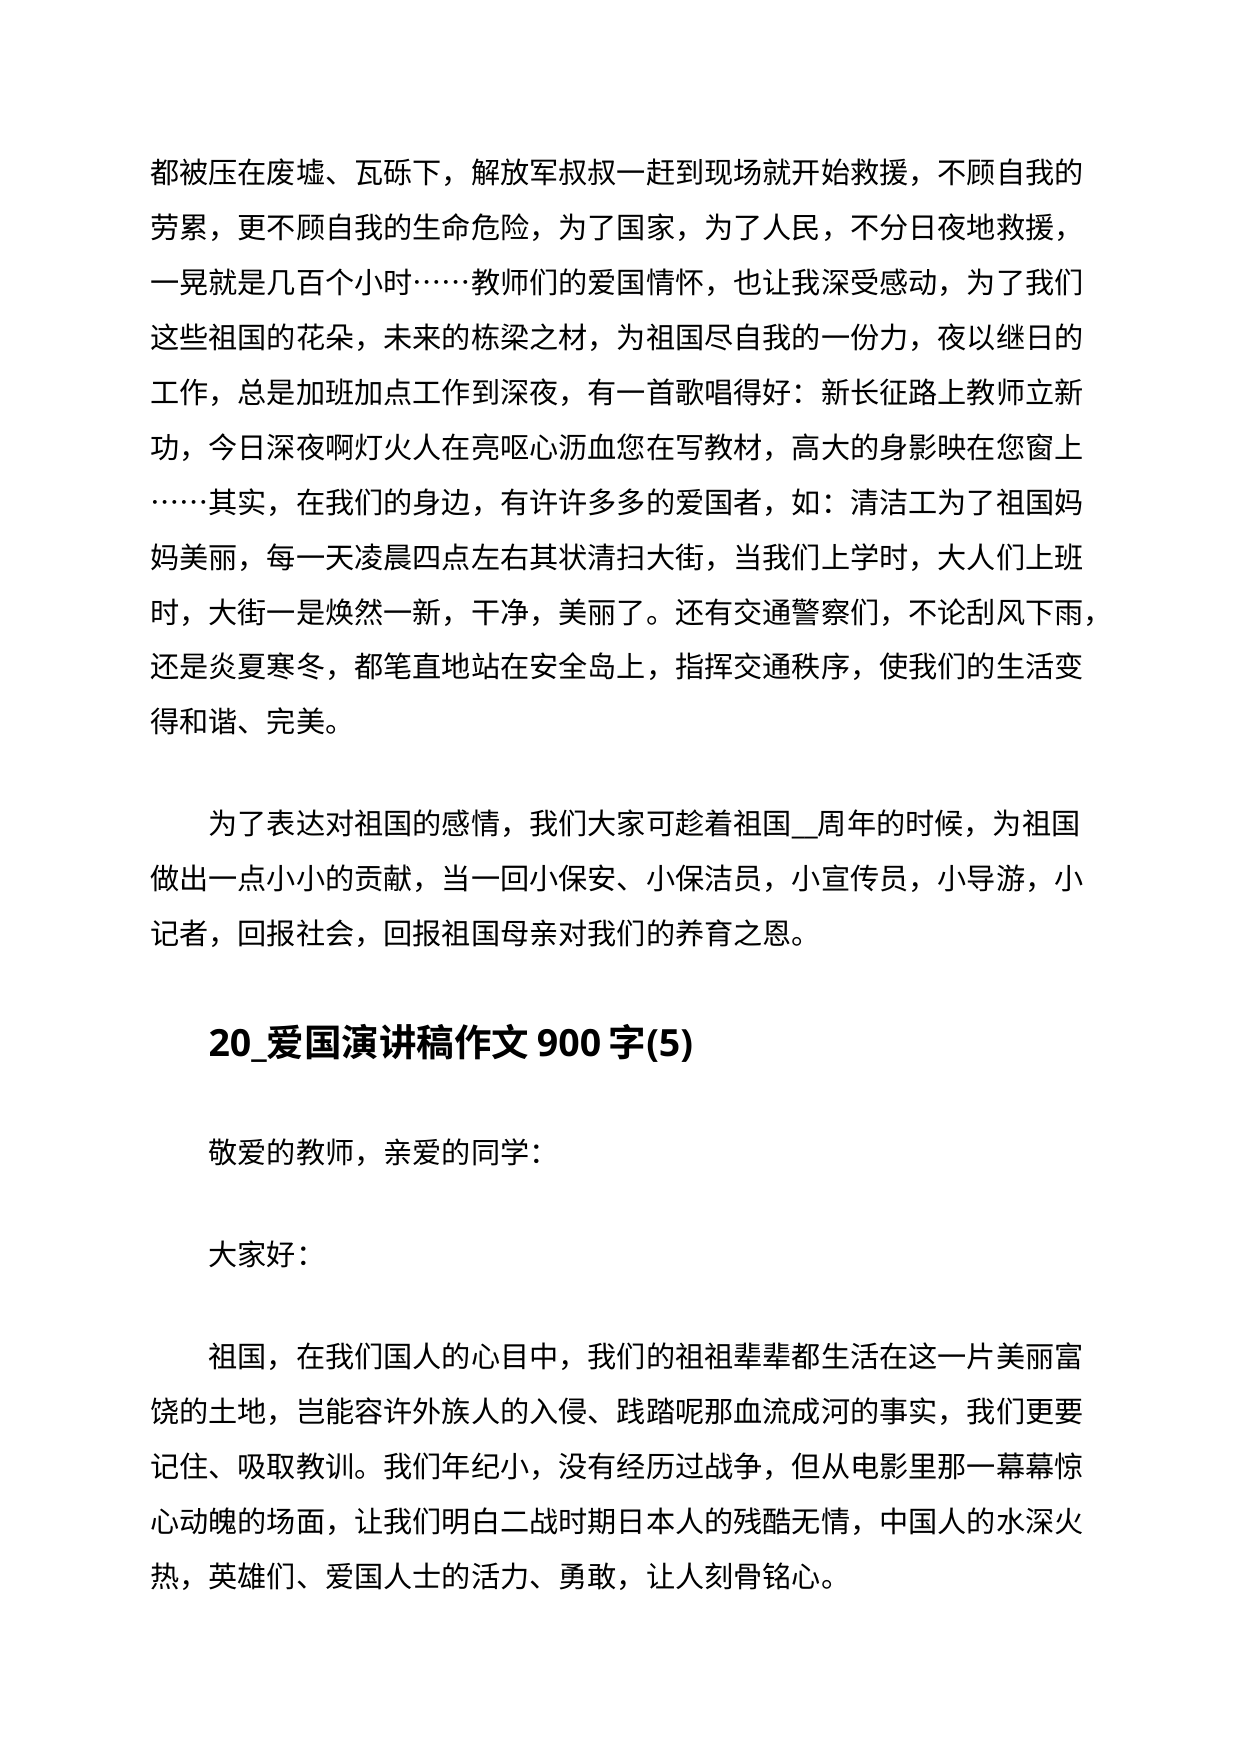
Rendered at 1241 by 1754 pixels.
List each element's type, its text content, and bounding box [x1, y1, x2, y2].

text 祖国，在我们国人的心目中，我们的祖祖辈辈都生活在这一片美丽富饶的土地，岂能容许外族人的入侵、践踏呢那血流成河的事实，我们更要记住、吸取教训。我们年纪小，没有经历过战争，但从电影里那一幕幕惊心动魄的场面，让我们明白二战时期日本人的残酷无情，中国人的水深火热，英雄们、爱国人士的活力、勇敢，让人刻骨铭心。 [150, 1333, 1090, 1595]
text 为了表达对祖国的感情，我们大家可趁着祖国__周年的时候，为祖国做出一点小小的贡献，当一回小保安、小保洁员，小宣传员，小导游，小记者，回报社会，回报祖国母亲对我们的养育之恩。 [150, 801, 1090, 953]
text 20_爱国演讲稿作文900字(5) [150, 1012, 1090, 1067]
text 敬爱的教师，亲爱的同学： [150, 1130, 1090, 1172]
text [150, 150, 1090, 741]
text 大家好： [150, 1232, 1090, 1274]
